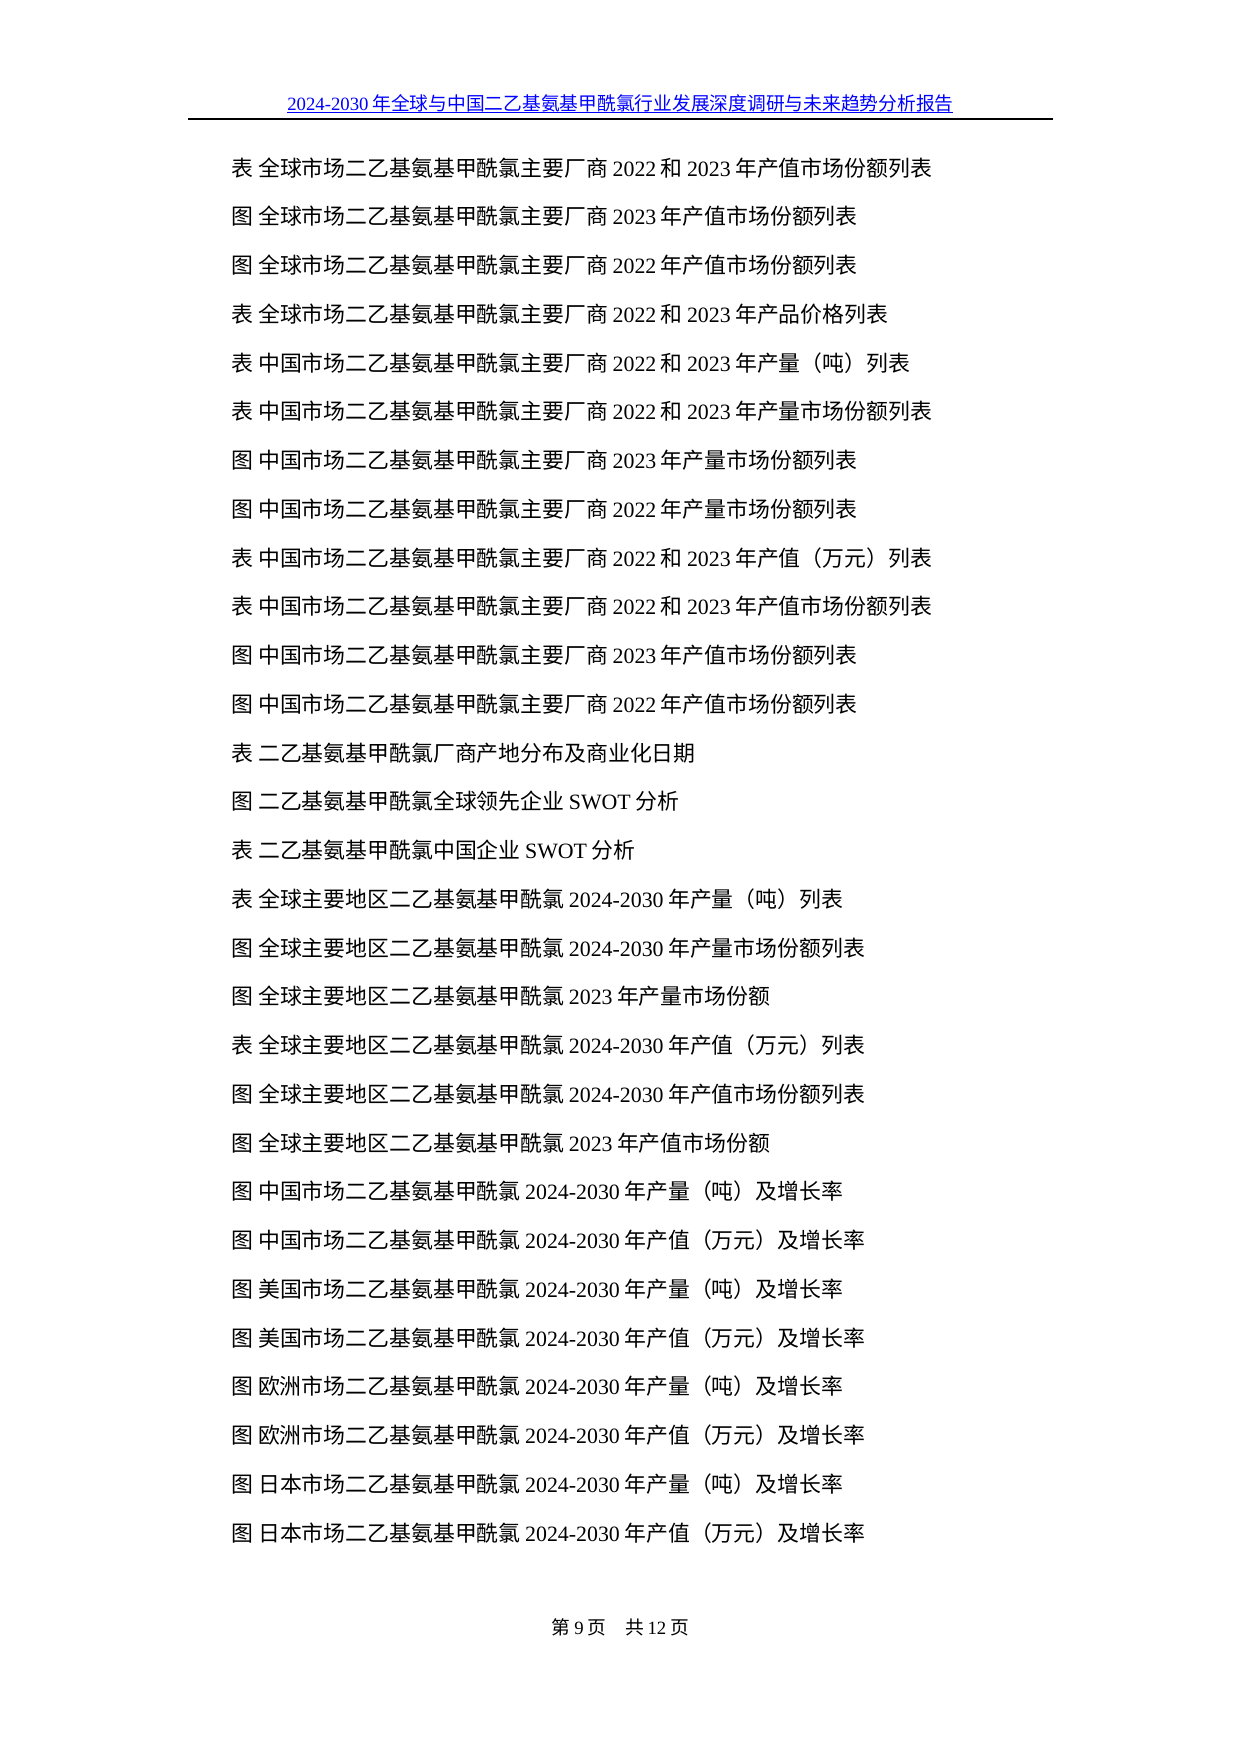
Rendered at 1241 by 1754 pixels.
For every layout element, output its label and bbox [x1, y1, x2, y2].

text [187, 150, 1053, 1548]
